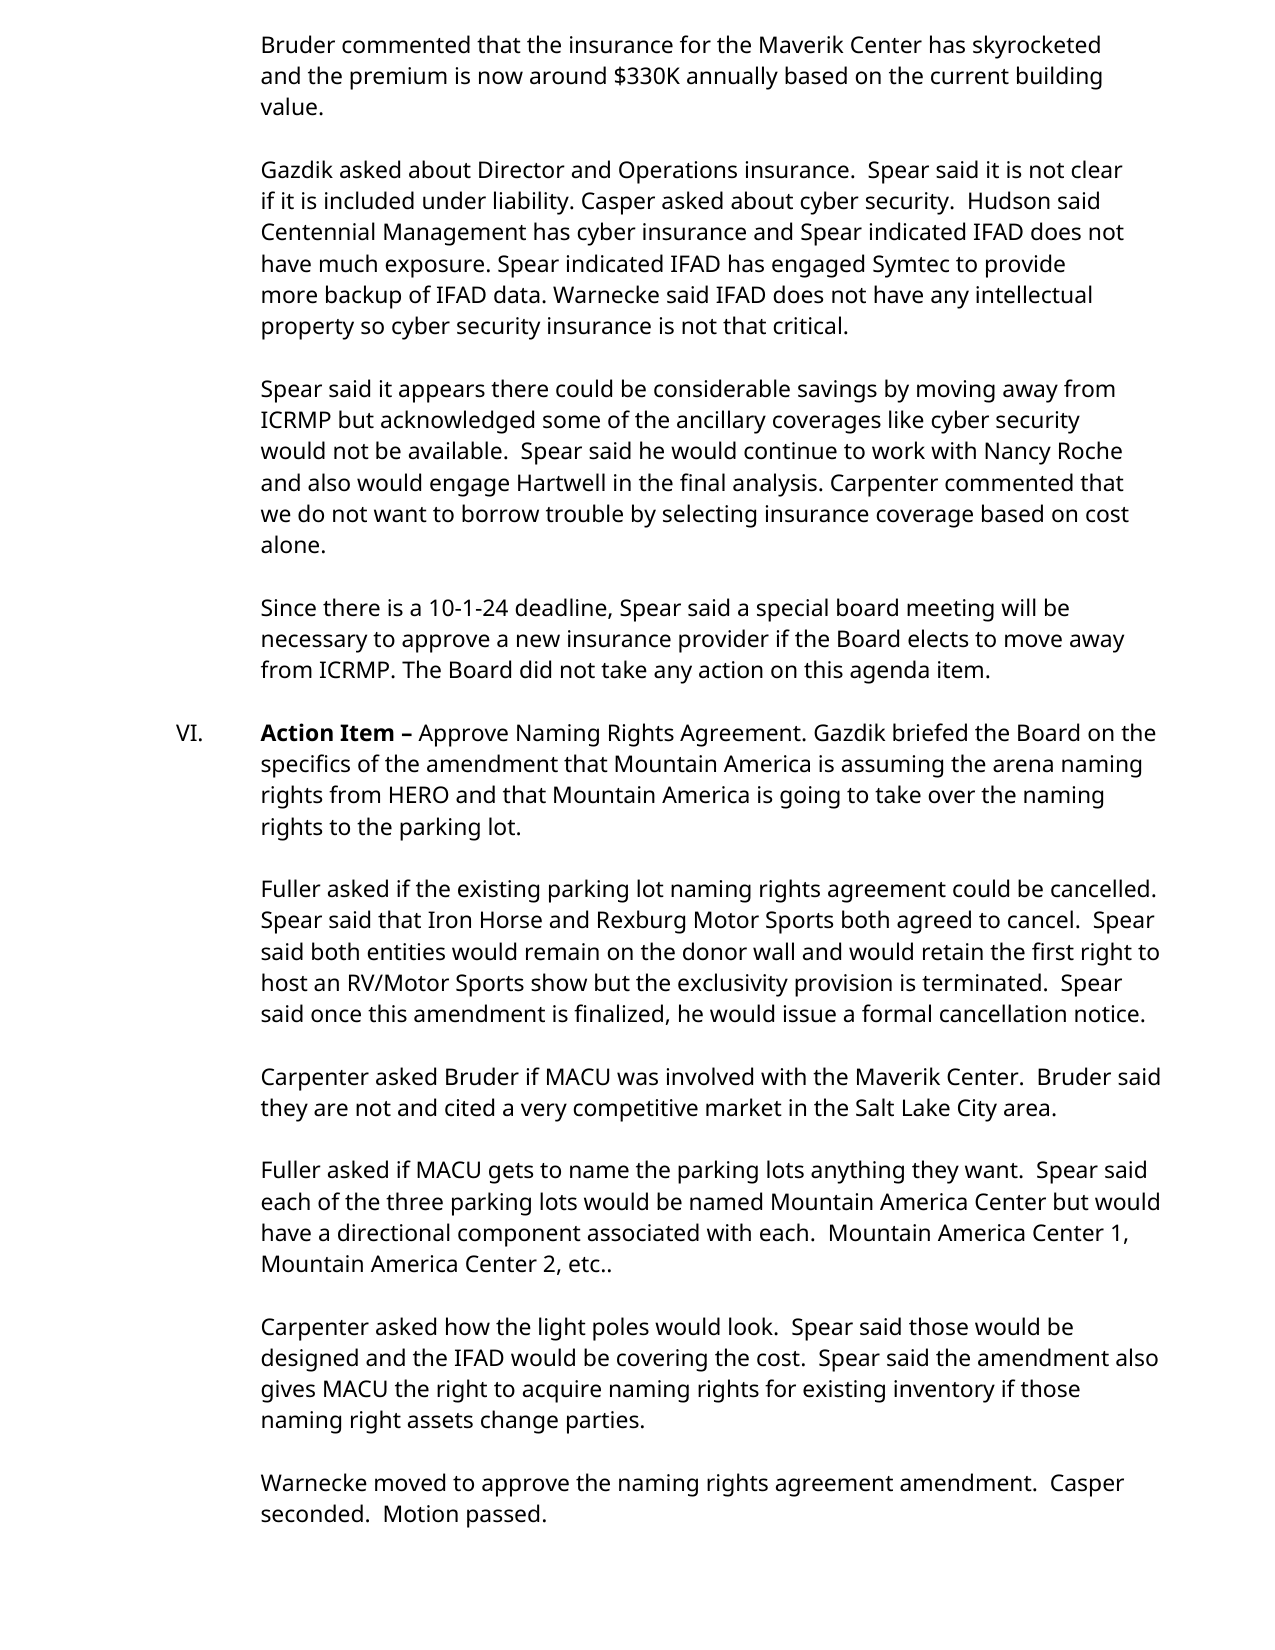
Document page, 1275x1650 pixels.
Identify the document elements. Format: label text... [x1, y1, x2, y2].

list Warnecke moved to approve the naming rights agreement amendment. Casper seconded. Motion passed. [260, 1467, 1167, 1529]
list Gazdik asked about Director and Operations insurance. Spear said it is not clear if it is included under liability. Casper asked about cyber security. Hudson said Centennial Management has cyber insurance and Spear indicated IFAD does not have much exposure. Spear indicated IFAD has engaged Symtec to provide more backup of IFAD data. Warnecke said IFAD does not have any intellectual property so cyber security insurance is not that critical. [260, 154, 1130, 341]
list Carpenter asked Bruder if MACU was involved with the Maverik Center. Bruder said they are not and cited a very competitive market in the Salt Lake City area. [260, 1061, 1167, 1123]
list Fuller asked if MACU gets to name the parking lots anything they want. Spear said each of the three parking lots would be named Mountain America Center but would have a directional component associated with each. Mountain America Center 1, Mountain America Center 2, etc.. [260, 1154, 1167, 1279]
list Bruder commented that the insurance for the Maverik Center has skyrocketed and the premium is now around $330K annually based on the current building value. [260, 28, 1130, 122]
list Spear said it appears there could be considerable savings by moving away from ICRMP but acknowledged some of the ancillary coverages like cyber security would not be available. Spear said he would continue to work with Nancy Roche and also would engage Hartwell in the final analysis. Carpenter commented that we do not want to borrow trouble by selecting insurance coverage based on cost alone. [260, 373, 1130, 560]
list Since there is a 10-1-24 deadline, Spear said a special board meeting will be necessary to approve a new insurance provider if the Board elects to move away from ICRMP. The Board did not take any action on this agenda item. [260, 592, 1130, 685]
list Carpenter asked how the light poles would look. Spear said those would be designed and the IFAD would be covering the cost. Spear said the amendment also gives MACU the right to acquire naming rights for existing inventory if those naming right assets change parties. [260, 1311, 1167, 1436]
list Fuller asked if the existing parking lot naming rights agreement could be cancelled. Spear said that Iron Horse and Rexburg Motor Sports both agreed to cancel. Spear said both entities would remain on the donor wall and would retain the first right to host an RV/Motor Sports show but the exclusivity provision is terminated. Spear said once this amendment is finalized, he would issue a formal cancellation notice. [260, 873, 1167, 1029]
list Action Item – Approve Naming Rights Agreement. Gazdik briefed the Board on the specifics of the amendment that Mountain America is assuming the arena naming rights from HERO and that Mountain America is going to take over the naming rights to the parking lot. [176, 717, 1167, 842]
